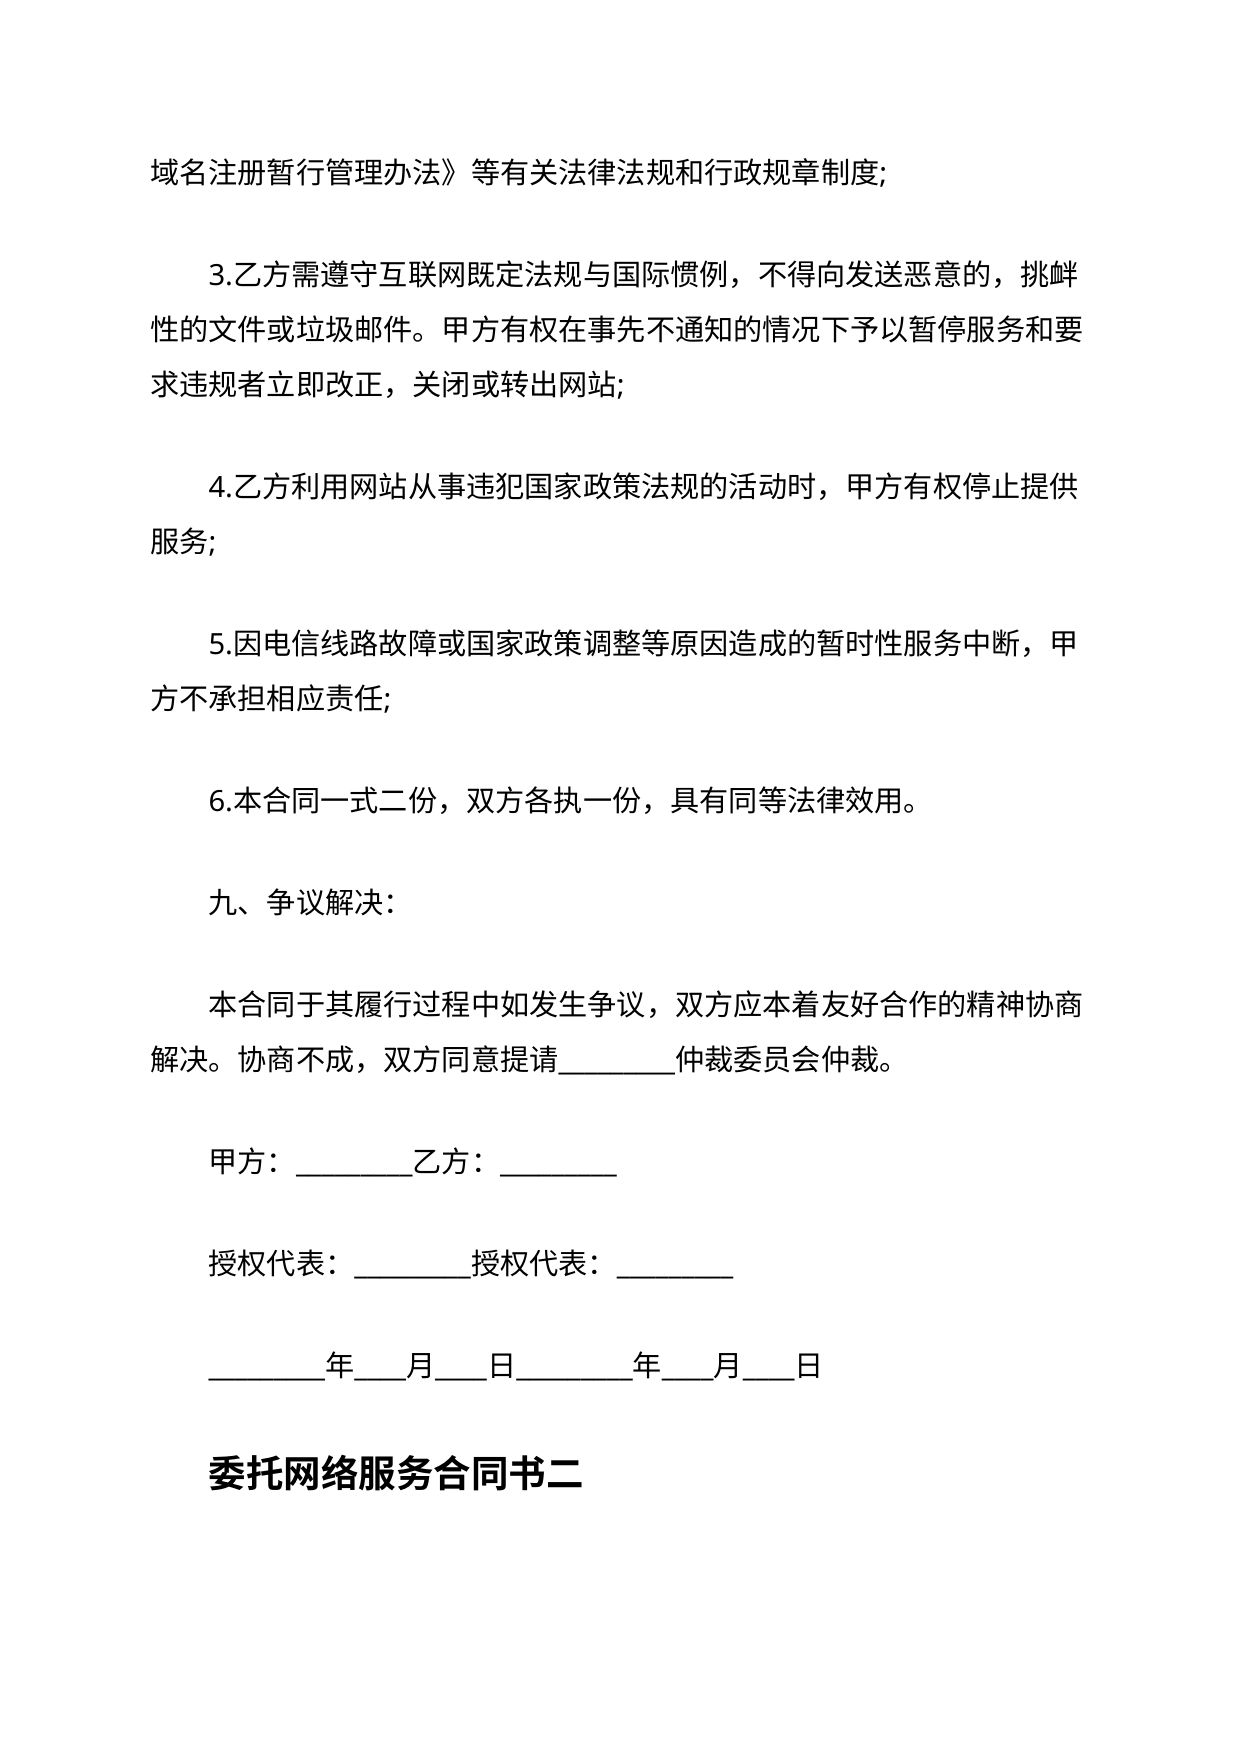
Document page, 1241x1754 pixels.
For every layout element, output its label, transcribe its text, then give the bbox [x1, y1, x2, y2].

text 委托网络服务合同书二 [150, 1444, 1090, 1499]
text _________年____月____日_________年____月____日 [150, 1342, 1090, 1385]
text 本合同于其履行过程中如发生争议，双方应本着友好合作的精神协商解决。协商不成，双方同意提请_________仲裁委员会仲裁。 [150, 982, 1090, 1079]
text 九、争议解决： [150, 880, 1090, 922]
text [150, 150, 1090, 192]
text 授权代表：_________授权代表：_________ [150, 1240, 1090, 1283]
text 5.因电信线路故障或国家政策调整等原因造成的暂时性服务中断，甲方不承担相应责任; [150, 621, 1090, 718]
text 4.乙方利用网站从事违犯国家政策法规的活动时，甲方有权停止提供服务; [150, 464, 1090, 561]
text 甲方：_________乙方：_________ [150, 1138, 1090, 1181]
text 6.本合同一式二份，双方各执一份，具有同等法律效用。 [150, 778, 1090, 820]
text 3.乙方需遵守互联网既定法规与国际惯例，不得向发送恶意的，挑衅性的文件或垃圾邮件。甲方有权在事先不通知的情况下予以暂停服务和要求违规者立即改正，关闭或转出网站; [150, 252, 1090, 404]
